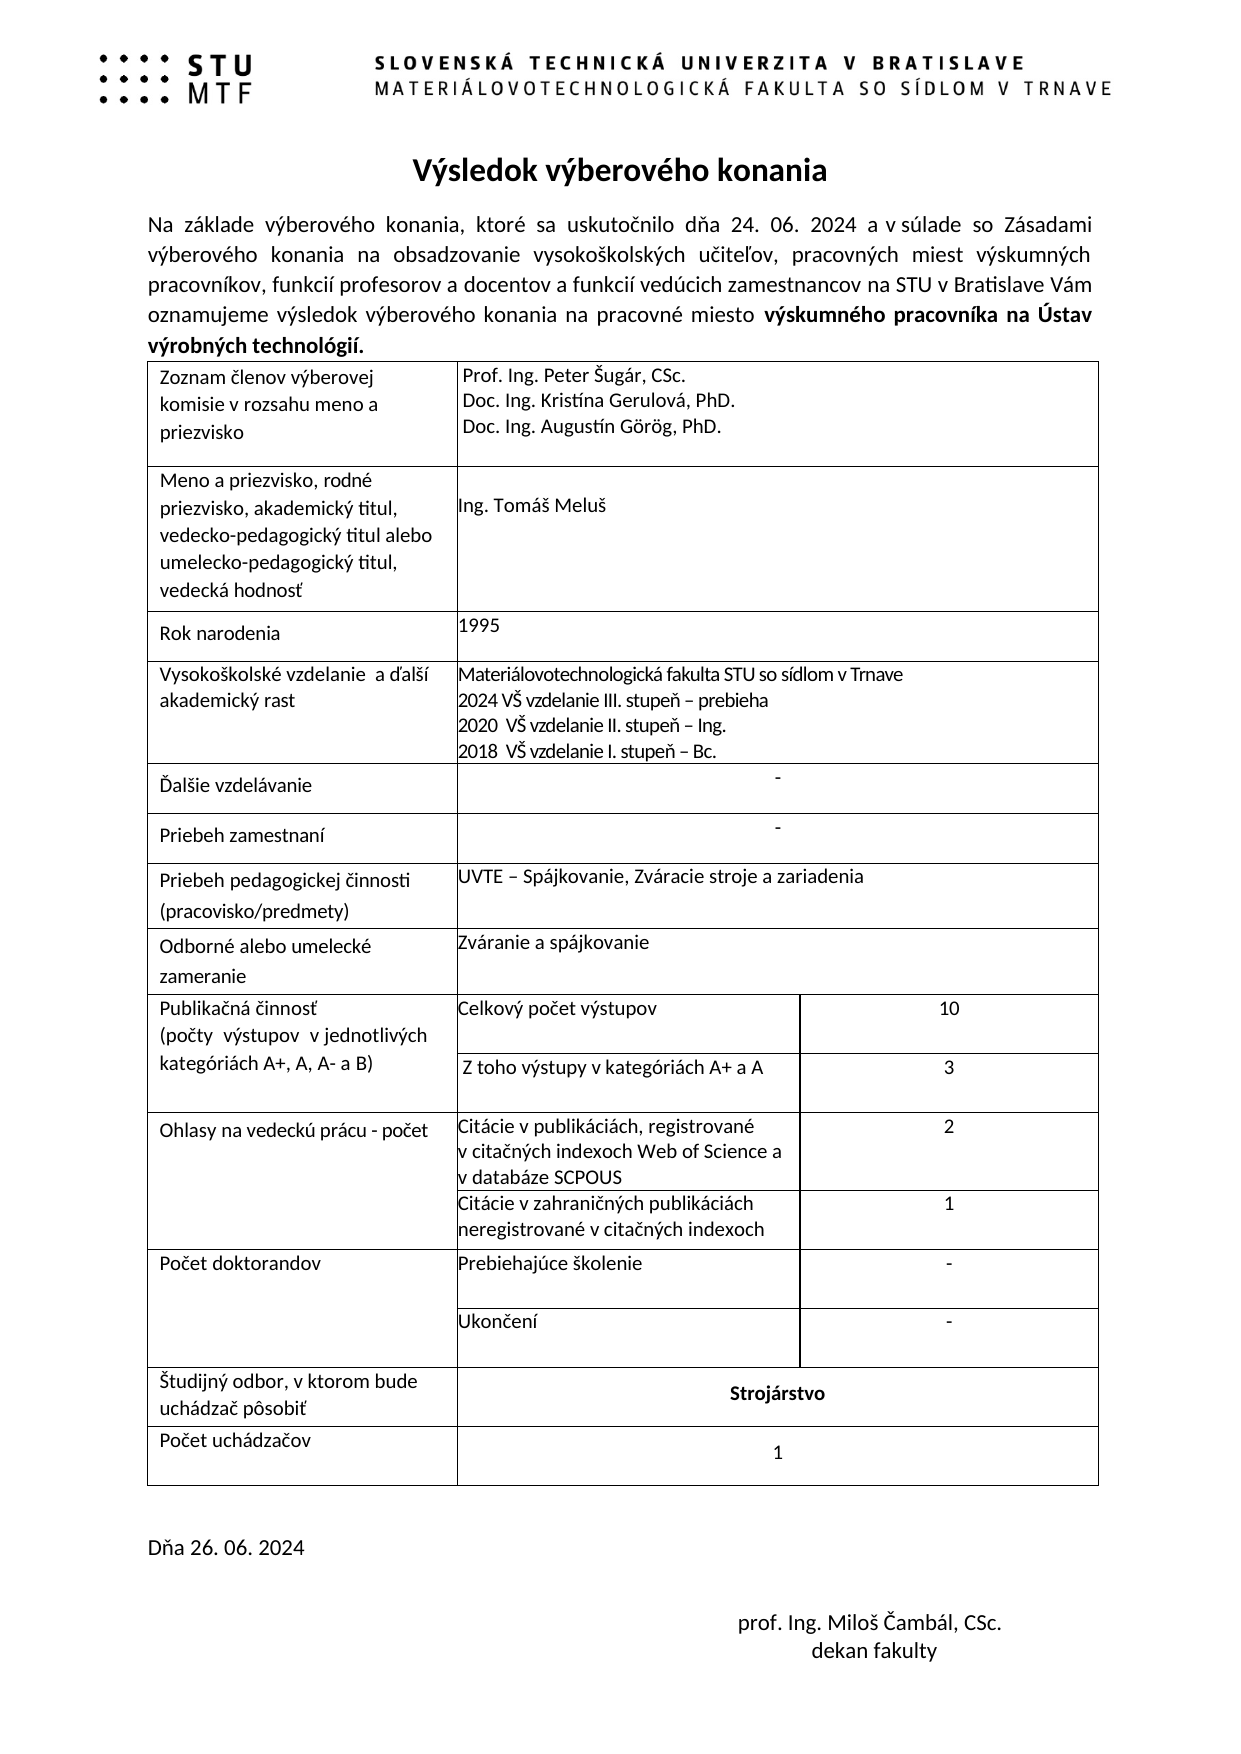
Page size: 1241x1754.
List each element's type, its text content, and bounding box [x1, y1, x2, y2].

table_cell Zváranie a spájkovanie [458, 929, 1098, 994]
table_cell Priebeh pedagogickej činnosti (pracovisko/predmety) [148, 864, 457, 928]
table_cell 2 [801, 1113, 1098, 1189]
table_cell Ohlasy na vedeckú prácu - počet [148, 1113, 457, 1249]
text Na základe výberového konania, ktoré sa uskutočnilo dňa 24. 06. 2024 a v súlade so Zásadami výberového konania na obsadzovanie vysokoškolských učiteľov, pracovných miest výskumných pracovníkov, funkcií profesorov a docentov a funkcií vedúcich zamestnancov na STU v Bratislave Vám oznamujeme výsledok výberového konania na pracovné miesto výskumného pracovníka na Ústav výrobných technológií. [148, 210, 1092, 359]
table_cell Ďalšie vzdelávanie [148, 764, 457, 813]
table_header Prof. Ing. Peter Šugár, CSc. Doc. Ing. Kristína Gerulová, PhD. Doc. Ing. Augustín Görög, PhD. [458, 362, 1098, 466]
table_cell - [801, 1309, 1098, 1367]
table_cell Počet uchádzačov [148, 1427, 457, 1485]
table_cell 1 [458, 1427, 1098, 1485]
table_cell Ukončení [458, 1309, 799, 1367]
table_cell Vysokoškolské vzdelanie a ďalší akademický rast [148, 662, 457, 763]
table_cell - [458, 764, 1098, 813]
text dekan fakulty [148, 1636, 1092, 1664]
table_cell Meno a priezvisko, rodné priezvisko, akademický titul, vedecko-pedagogický titul alebo umelecko-pedagogický titul, vedecká hodnosť [148, 467, 457, 611]
text Dňa 26. 06. 2024 [148, 1533, 1092, 1561]
table_cell Počet doktorandov [148, 1250, 457, 1367]
table_cell Citácie v publikáciách, registrované v citačných indexoch Web of Science a v databáze SCPOUS [458, 1113, 799, 1189]
table_cell 1 [801, 1191, 1098, 1249]
table_cell UVTE – Spájkovanie, Zváracie stroje a zariadenia [458, 864, 1098, 928]
table_cell 1995 [458, 612, 1098, 661]
table_cell Študijný odbor, v ktorom bude uchádzač pôsobiť [148, 1368, 457, 1426]
table_cell Odborné alebo umelecké zameranie [148, 929, 457, 994]
table_cell - [801, 1250, 1098, 1308]
table_cell Materiálovotechnologická fakulta STU so sídlom v Trnave 2024 VŠ vzdelanie III. stupeň – prebieha 2020 VŠ vzdelanie II. stupeň – Ing. 2018 VŠ vzdelanie I. stupeň – Bc. [458, 662, 1098, 763]
table_cell Rok narodenia [148, 612, 457, 661]
table_cell Prebiehajúce školenie [458, 1250, 799, 1308]
table_cell Publikačná činnosť (počty výstupov v jednotlivých kategóriách A+, A, A- a B) [148, 995, 457, 1112]
text prof. Ing. Miloš Čambál, CSc. [664, 1608, 1092, 1636]
table_cell 3 [801, 1054, 1098, 1112]
table_cell Z toho výstupy v kategóriách A+ a A [458, 1054, 799, 1112]
table_cell - [458, 814, 1098, 863]
table_cell Strojárstvo [458, 1368, 1098, 1426]
picture [98, 50, 1179, 171]
text Výsledok výberového konania [148, 149, 1092, 190]
table_cell Ing. Tomáš Meluš [458, 467, 1098, 611]
table_cell Celkový počet výstupov [458, 995, 799, 1053]
table_cell Citácie v zahraničných publikáciách neregistrované v citačných indexoch [458, 1191, 799, 1249]
table_cell Priebeh zamestnaní [148, 814, 457, 863]
table_header Zoznam členov výberovej komisie v rozsahu meno a priezvisko [148, 362, 457, 466]
table_cell 10 [801, 995, 1098, 1053]
